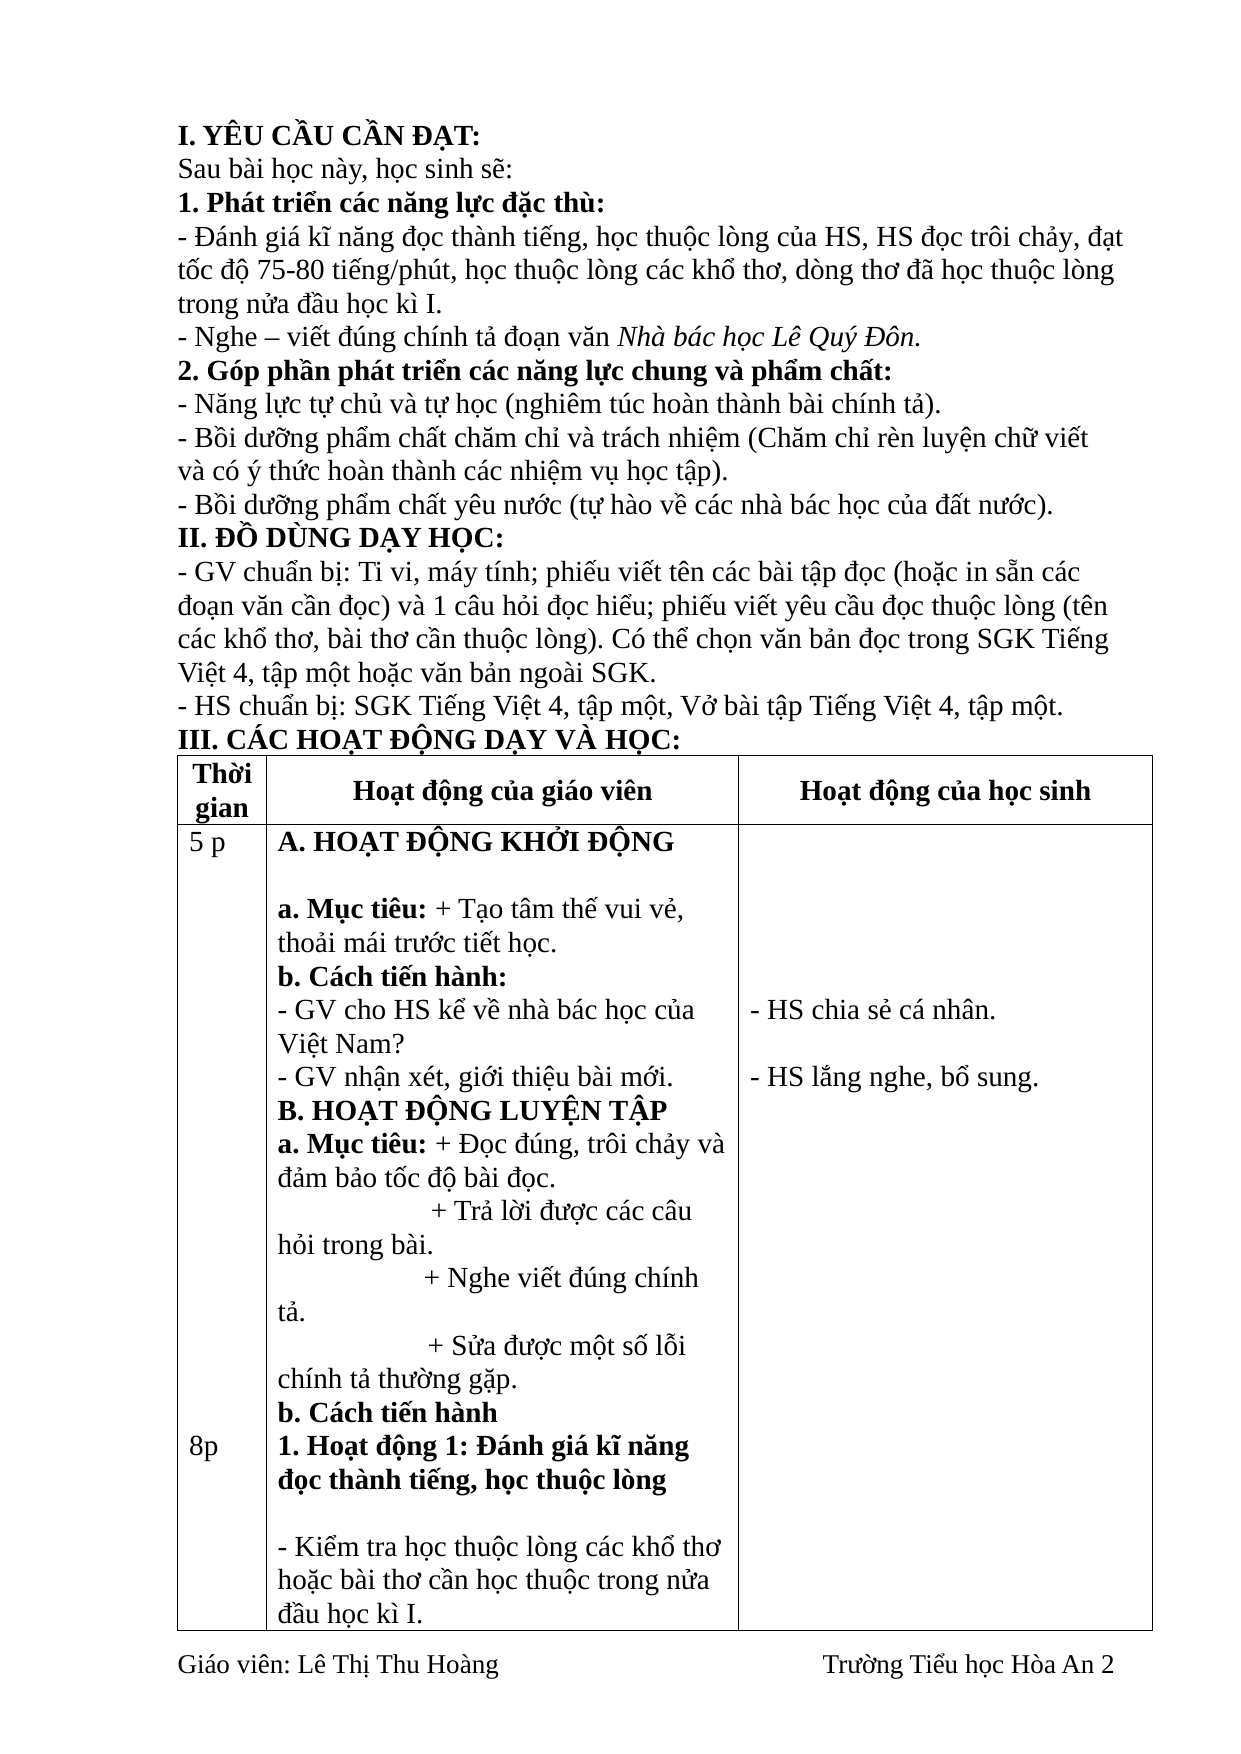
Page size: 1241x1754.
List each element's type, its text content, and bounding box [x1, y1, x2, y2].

table_header Thời gian [178, 756, 266, 823]
text Sau bài học này, học sinh sẽ: [177, 152, 1122, 185]
text - Năng lực tự chủ và tự học (nghiêm túc hoàn thành bài chính tả). [177, 386, 1122, 420]
text 2. Góp phần phát triển các năng lực chung và phẩm chất: [177, 353, 1122, 386]
text - Bồi dưỡng phẩm chất chăm chỉ và trách nhiệm (Chăm chỉ rèn luyện chữ viết và có ý thức hoàn thành các nhiệm vụ học tập). [177, 420, 1122, 487]
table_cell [739, 825, 1152, 1629]
table_header Hoạt động của học sinh [739, 756, 1152, 823]
text - Nghe – viết đúng chính tả đoạn văn Nhà bác học Lê Quý Đôn. [177, 319, 1122, 353]
text 1. Phát triển các năng lực đặc thù: [177, 185, 1122, 219]
table_header Hoạt động của giáo viên [267, 756, 738, 823]
text II. ĐỒ DÙNG DẠY HỌC: [177, 521, 1122, 554]
text I. YÊU CẦU CẦN ĐẠT: [177, 118, 1122, 152]
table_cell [267, 825, 738, 1629]
text - GV chuẩn bị: Ti vi, máy tính; phiếu viết tên các bài tập đọc (hoặc in sẵn các đoạn văn cần đọc) và 1 câu hỏi đọc hiểu; phiếu viết yêu cầu đọc thuộc lòng (tên các khổ thơ, bài thơ cần thuộc lòng). Có thể chọn văn bản đọc trong SGK Tiếng Việt 4, tập một hoặc văn bản ngoài SGK. [177, 554, 1122, 688]
text - Đánh giá kĩ năng đọc thành tiếng, học thuộc lòng của HS, HS đọc trôi chảy, đạt tốc độ 75-80 tiếng/phút, học thuộc lòng các khổ thơ, dòng thơ đã học thuộc lòng trong nửa đầu học kì I. [177, 219, 1134, 319]
text III. CÁC HOẠT ĐỘNG DẠY VÀ HỌC: [177, 722, 1122, 755]
table_cell 5 p 8p 18p 4p [178, 825, 266, 1629]
text - HS chuẩn bị: SGK Tiếng Việt 4, tập một, Vở bài tập Tiếng Việt 4, tập một. [177, 688, 1122, 722]
text - Bồi dưỡng phẩm chất yêu nước (tự hào về các nhà bác học của đất nước). [177, 487, 1122, 521]
